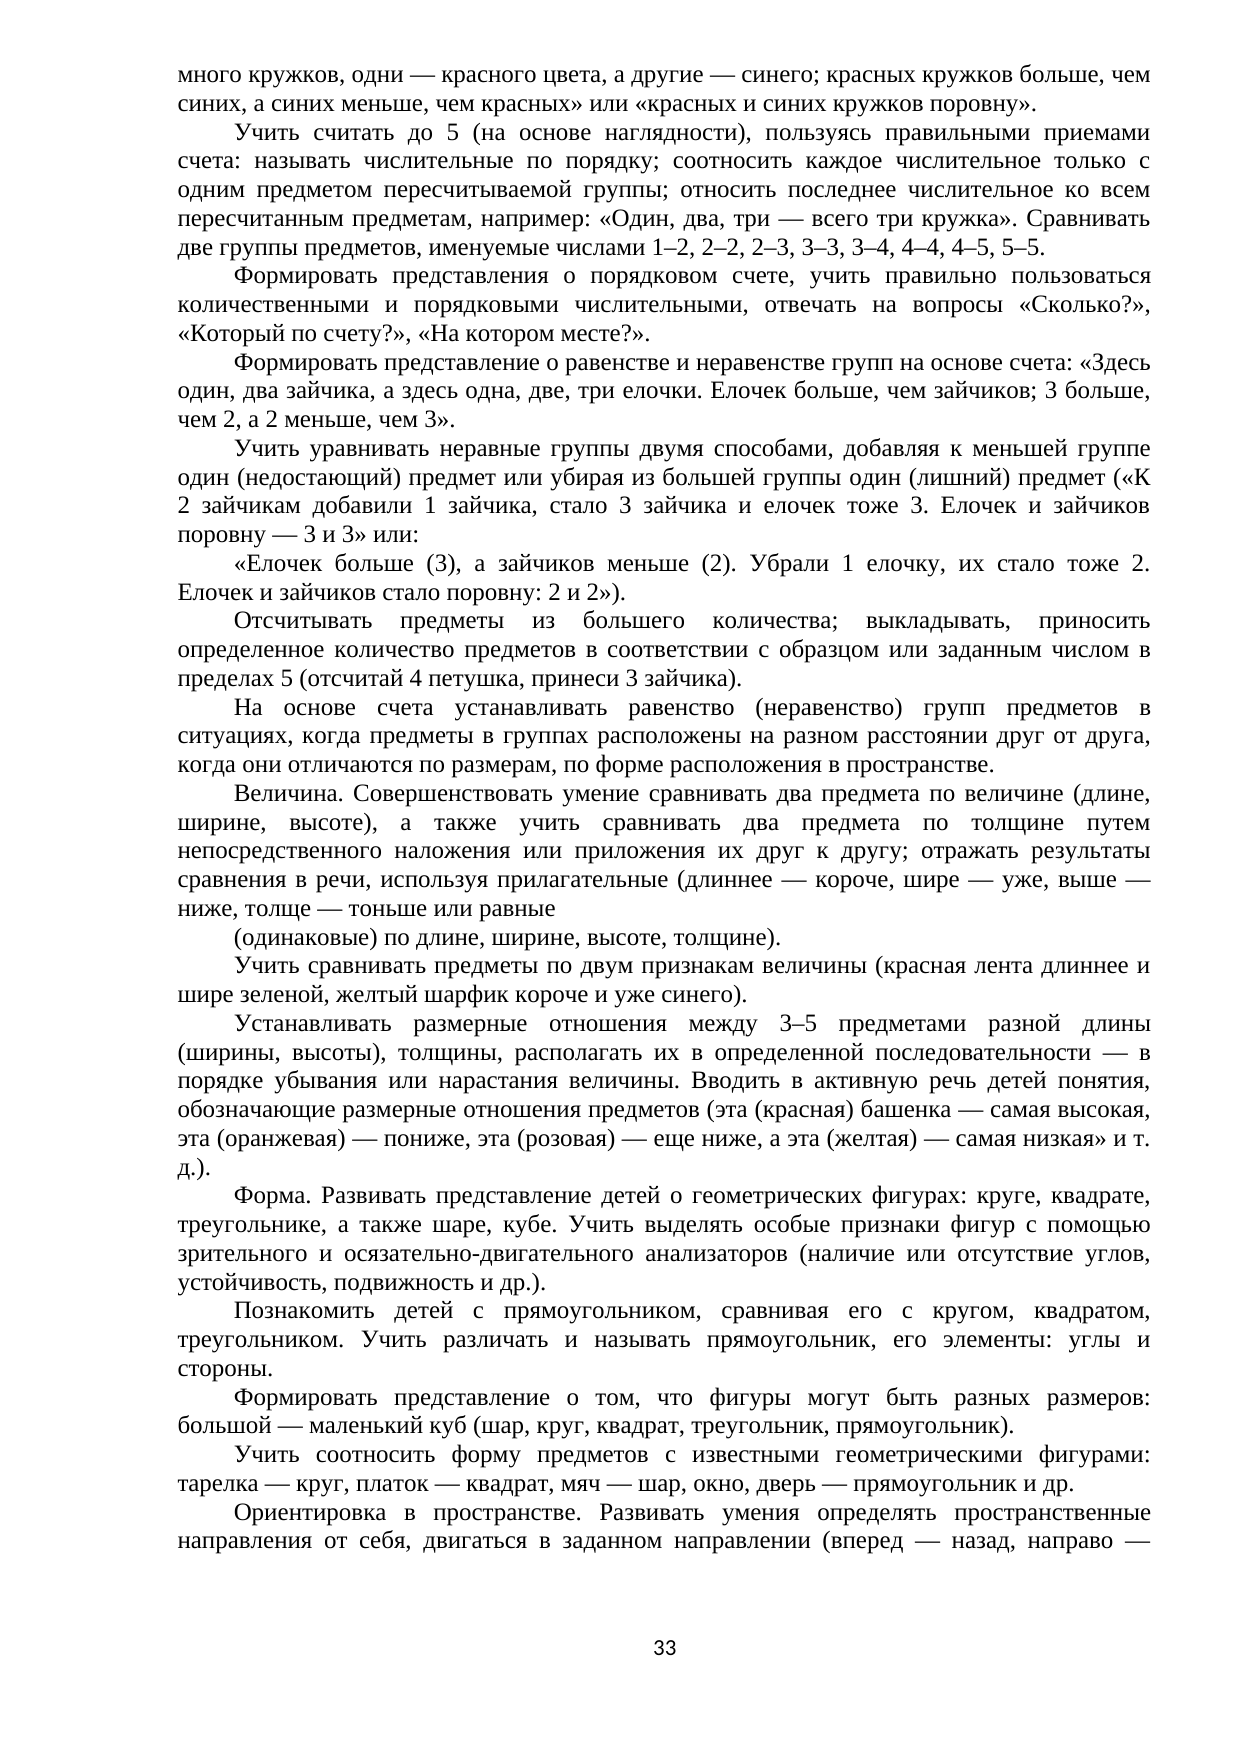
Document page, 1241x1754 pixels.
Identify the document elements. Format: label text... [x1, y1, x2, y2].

text Учить сравнивать предметы по двум признакам величины (красная лента длиннее и шире зеленой, желтый шарфик короче и уже синего). [177, 950, 1152, 1008]
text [177, 59, 1152, 117]
text «Елочек больше (3), а зайчиков меньше (2). Убрали 1 елочку, их стало тоже 2. Елочек и зайчиков стало поровну: 2 и 2»). [177, 548, 1152, 605]
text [177, 1497, 1152, 1554]
text (одинаковые) по длине, ширине, высоте, толщине). [177, 922, 1152, 950]
text Учить соотносить форму предметов с известными геометрическими фигурами: тарелка — круг, платок — квадрат, мяч — шар, окно, дверь — прямоугольник и др. [177, 1439, 1152, 1497]
text Формировать представления о порядковом счете, учить правильно пользоваться количественными и порядковыми числительными, отвечать на вопросы «Сколько?», «Который по счету?», «На котором месте?». [177, 260, 1152, 347]
text Учить считать до 5 (на основе наглядности), пользуясь правильными приемами счета: называть числительные по порядку; соотносить каждое числительное только с одним предметом пересчитываемой группы; относить последнее числительное ко всем пересчитанным предметам, например: «Один, два, три — всего три кружка». Сравнивать две группы предметов, именуемые числами 1–2, 2–2, 2–3, 3–3, 3–4, 4–4, 4–5, 5–5. [177, 117, 1152, 260]
text Познакомить детей с прямоугольником, сравнивая его с кругом, квадратом, треугольником. Учить различать и называть прямоугольник, его элементы: углы и стороны. [177, 1295, 1152, 1382]
text Величина. Совершенствовать умение сравнивать два предмета по величине (длине, ширине, высоте), а также учить сравнивать два предмета по толщине путем непосредственного наложения или приложения их друг к другу; отражать результаты сравнения в речи, используя прилагательные (длиннее — короче, шире — уже, выше — ниже, толще — тоньше или равные [177, 778, 1152, 922]
text Учить уравнивать неравные группы двумя способами, добавляя к меньшей группе один (недостающий) предмет или убирая из большей группы один (лишний) предмет («К 2 зайчикам добавили 1 зайчика, стало 3 зайчика и елочек тоже 3. Елочек и зайчиков поровну — 3 и 3» или: [177, 433, 1152, 548]
text Формировать представление о том, что фигуры могут быть разных размеров: большой — маленький куб (шар, круг, квадрат, треугольник, прямоугольник). [177, 1382, 1152, 1439]
text Устанавливать размерные отношения между 3–5 предметами разной длины (ширины, высоты), толщины, располагать их в определенной последовательности — в порядке убывания или нарастания величины. Вводить в активную речь детей понятия, обозначающие размерные отношения предметов (эта (красная) башенка — самая высокая, эта (оранжевая) — пониже, эта (розовая) — еще ниже, а эта (желтая) — самая низкая» и т. д.). [177, 1008, 1152, 1180]
text Форма. Развивать представление детей о геометрических фигурах: круге, квадрате, треугольнике, а также шаре, кубе. Учить выделять особые признаки фигур с помощью зрительного и осязательно-двигательного анализаторов (наличие или отсутствие углов, устойчивость, подвижность и др.). [177, 1180, 1152, 1295]
text Формировать представление о равенстве и неравенстве групп на основе счета: «Здесь один, два зайчика, а здесь одна, две, три елочки. Елочек больше, чем зайчиков; 3 больше, чем 2, а 2 меньше, чем 3». [177, 347, 1152, 433]
text Отсчитывать предметы из большего количества; выкладывать, приносить определенное количество предметов в соответствии с образцом или заданным числом в пределах 5 (отсчитай 4 петушка, принеси 3 зайчика). [177, 605, 1152, 692]
text На основе счета устанавливать равенство (неравенство) групп предметов в ситуациях, когда предметы в группах расположены на разном расстоянии друг от друга, когда они отличаются по размерам, по форме расположения в пространстве. [177, 692, 1152, 778]
